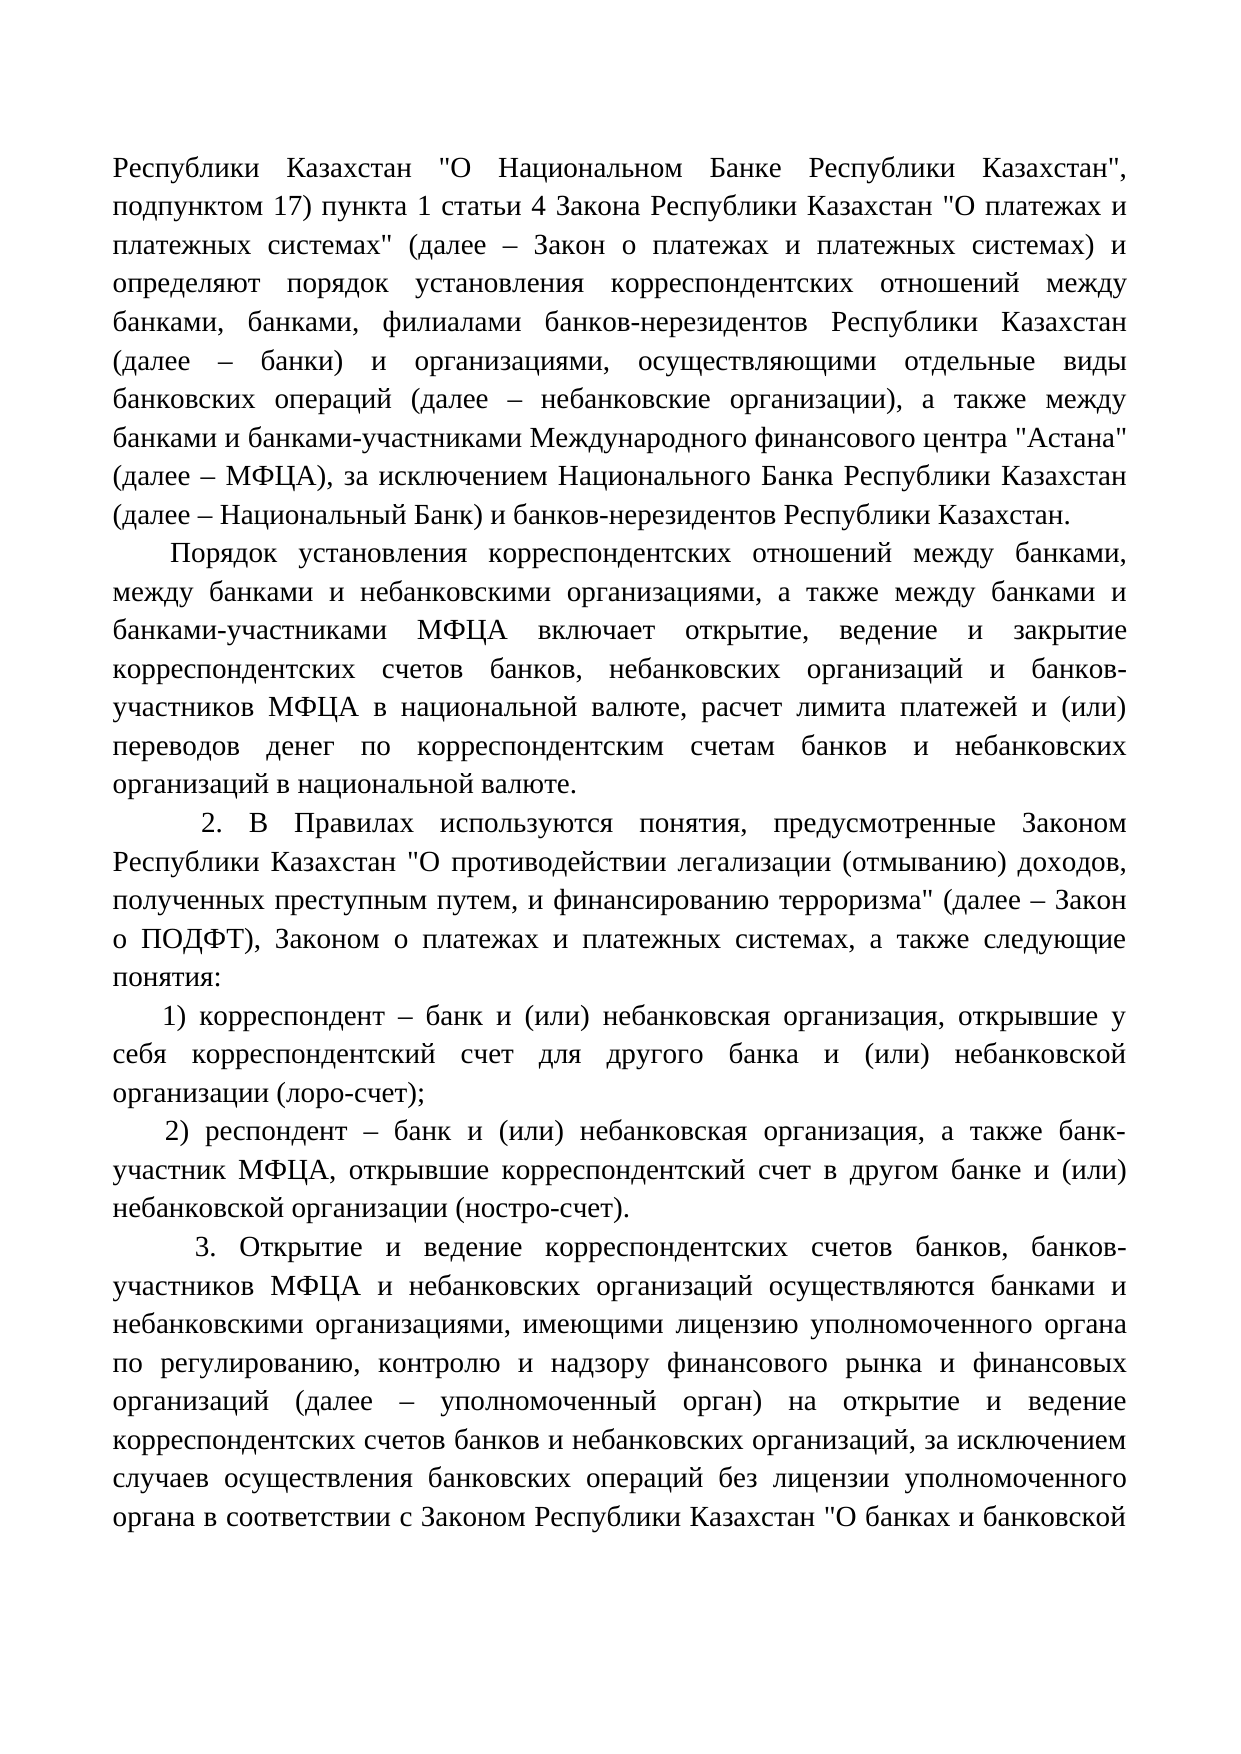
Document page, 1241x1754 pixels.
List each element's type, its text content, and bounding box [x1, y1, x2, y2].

text 2. В Правилах используются понятия, предусмотренные Законом Республики Казахстан "О противодействии легализации (отмыванию) доходов, полученных преступным путем, и финансированию терроризма" (далее – Закон о ПОДФТ), Законом о платежах и платежных системах, а также следующие понятия: [112, 805, 1128, 993]
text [112, 150, 1128, 530]
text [112, 1229, 1128, 1532]
text 1) корреспондент – банк и (или) небанковская организация, открывшие у себя корреспондентский счет для другого банка и (или) небанковской организации (лоро-счет); [112, 998, 1128, 1108]
text 2) респондент – банк и (или) небанковская организация, а также банк-участник МФЦА, открывшие корреспондентский счет в другом банке и (или) небанковской организации (ностро-счет). [112, 1113, 1128, 1224]
text Порядок установления корреспондентских отношений между банками, между банками и небанковскими организациями, а также между банками и банками-участниками МФЦА включает открытие, ведение и закрытие корреспондентских счетов банков, небанковских организаций и банков-участников МФЦА в национальной валюте, расчет лимита платежей и (или) переводов денег по корреспондентским счетам банков и небанковских организаций в национальной валюте. [112, 535, 1128, 800]
